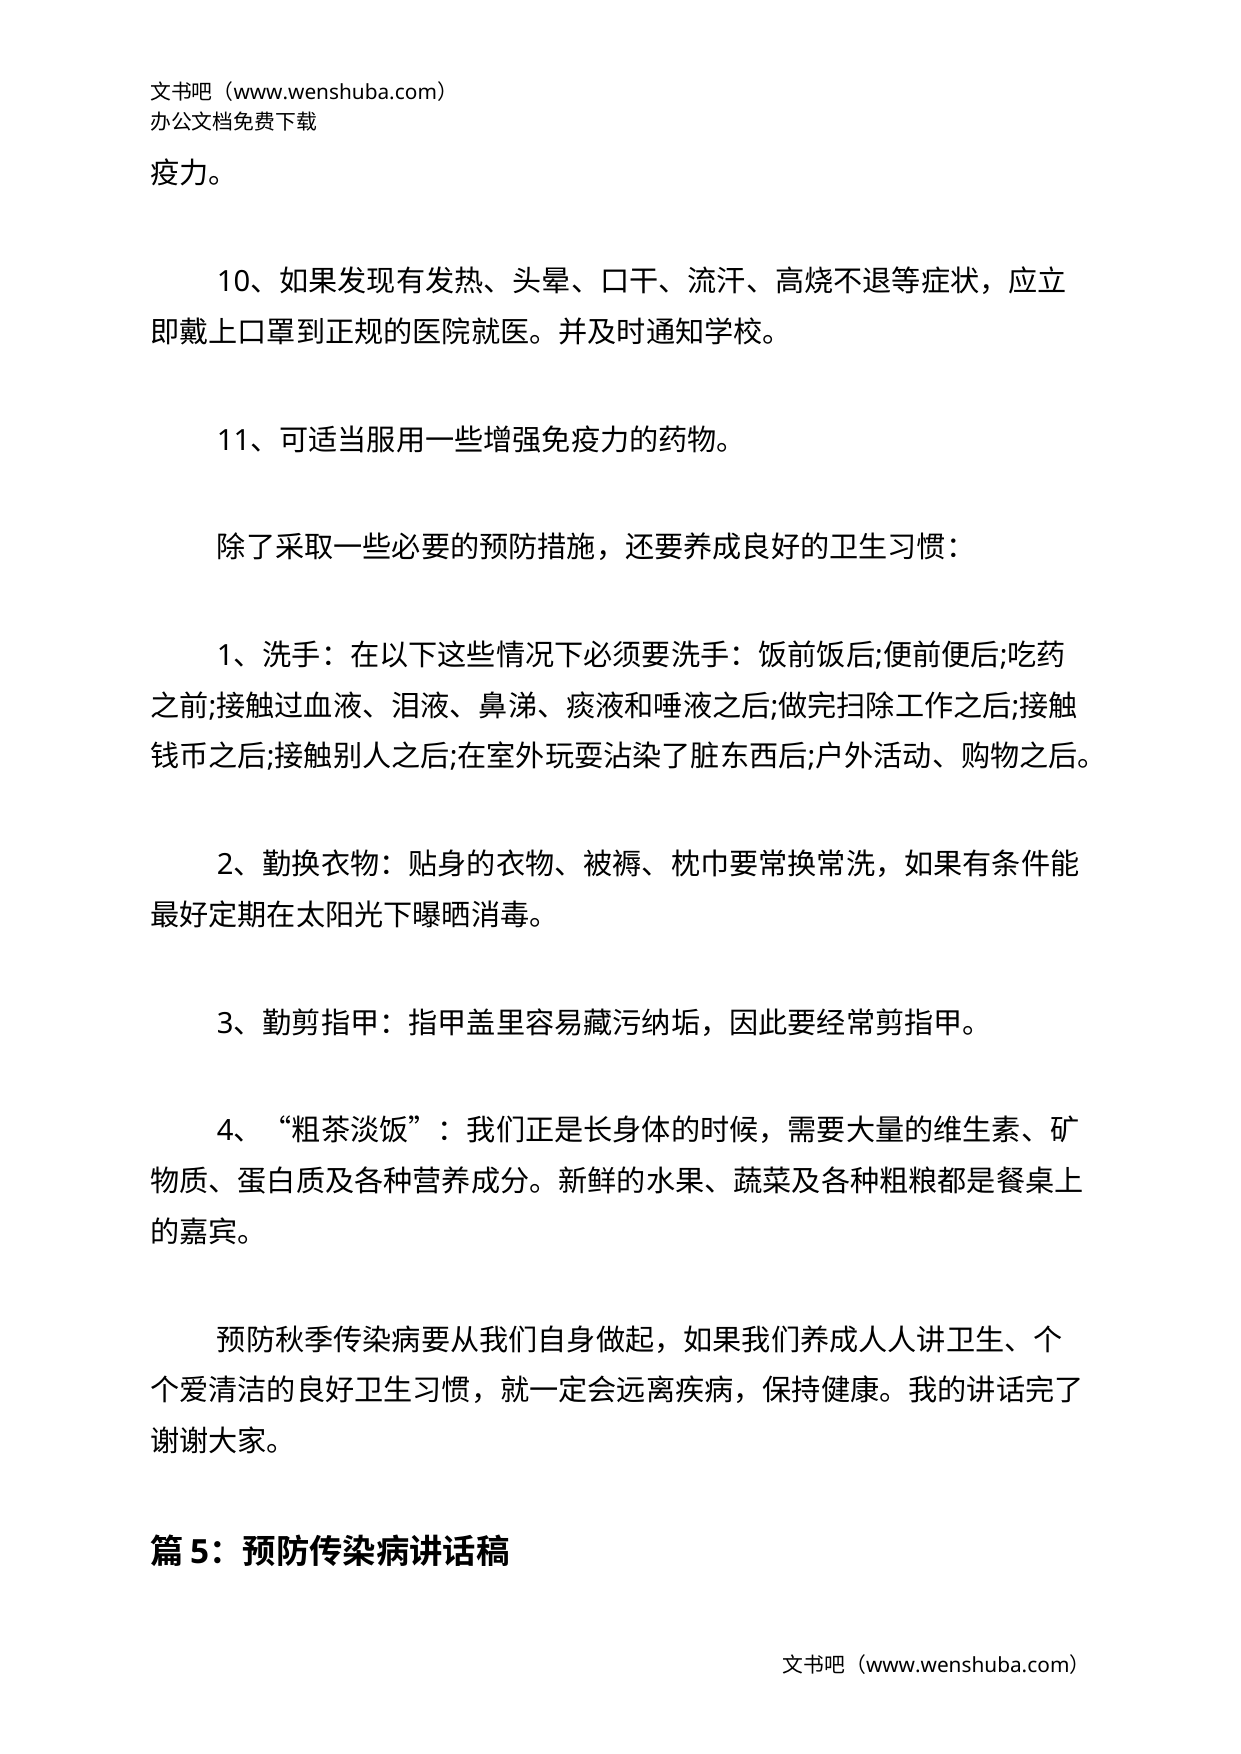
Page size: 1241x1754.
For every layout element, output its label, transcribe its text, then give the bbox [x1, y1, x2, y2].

text 篇5：预防传染病讲话稿 [150, 1525, 1090, 1573]
text 2、勤换衣物：贴身的衣物、被褥、枕巾要常换常洗，如果有条件能最好定期在太阳光下曝晒消毒。 [150, 841, 1090, 934]
text 除了采取一些必要的预防措施，还要养成良好的卫生习惯： [150, 524, 1090, 566]
text 10、如果发现有发热、头晕、口干、流汗、高烧不退等症状，应立即戴上口罩到正规的医院就医。并及时通知学校。 [150, 258, 1090, 351]
text 预防秋季传染病要从我们自身做起，如果我们养成人人讲卫生、个个爱清洁的良好卫生习惯，就一定会远离疾病，保持健康。我的讲话完了谢谢大家。 [150, 1316, 1090, 1460]
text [150, 150, 1090, 192]
text 3、勤剪指甲：指甲盖里容易藏污纳垢，因此要经常剪指甲。 [150, 999, 1090, 1042]
text 1、洗手：在以下这些情况下必须要洗手：饭前饭后;便前便后;吃药之前;接触过血液、泪液、鼻涕、痰液和唾液之后;做完扫除工作之后;接触钱币之后;接触别人之后;在室外玩耍沾染了脏东西后;户外活动、购物之后。 [150, 631, 1090, 775]
text 4、“粗茶淡饭”：我们正是长身体的时候，需要大量的维生素、矿物质、蛋白质及各种营养成分。新鲜的水果、蔬菜及各种粗粮都是餐桌上的嘉宾。 [150, 1107, 1090, 1251]
text 11、可适当服用一些增强免疫力的药物。 [150, 416, 1090, 458]
